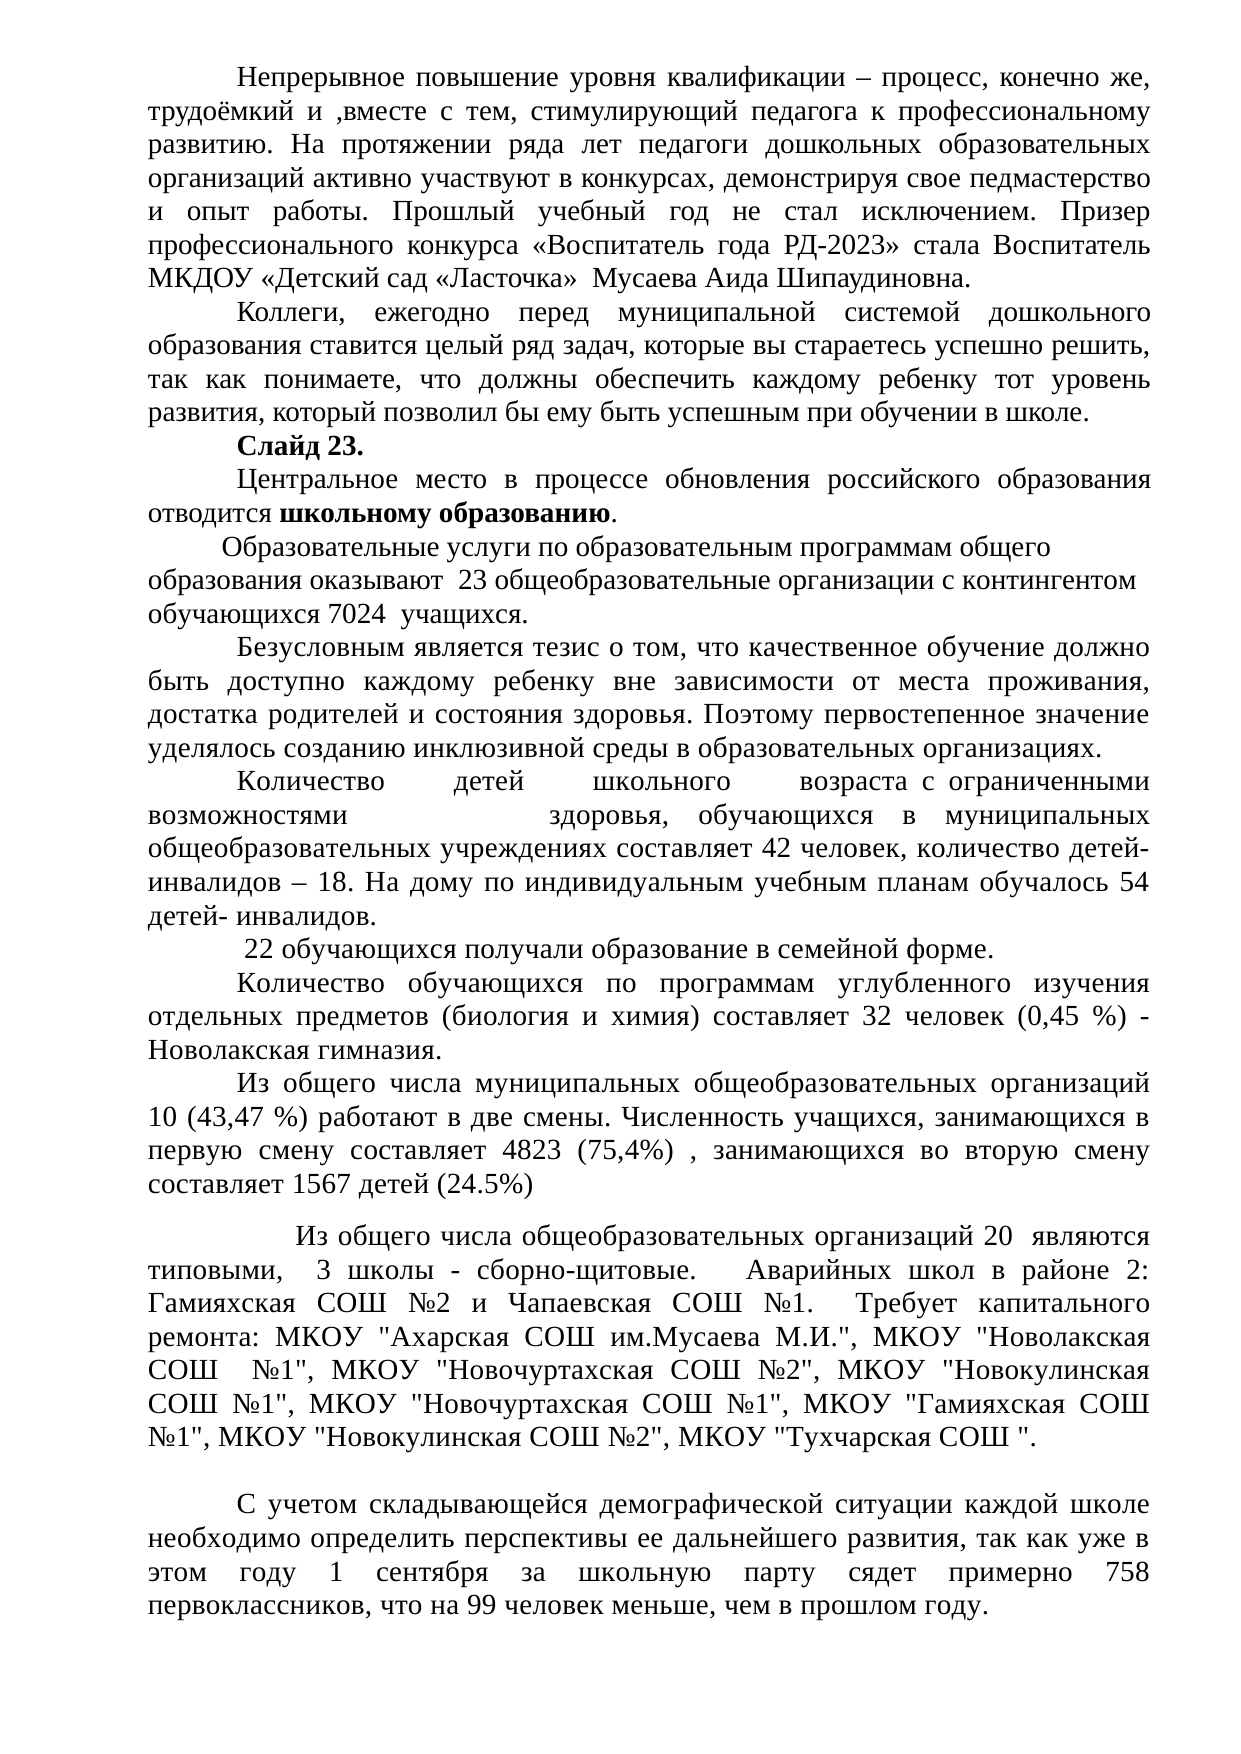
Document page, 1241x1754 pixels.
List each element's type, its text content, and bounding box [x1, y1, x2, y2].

text Из общего числа общеобразовательных организаций 20 являются типовыми, 3 школы - сборно-щитовые. Аварийных школ в районе 2: Гамияхская СОШ №2 и Чапаевская СОШ №1. Требует капитального ремонта: МКОУ "Ахарская СОШ им.Мусаева М.И.", МКОУ "Новолакская СОШ №1", МКОУ "Новочуртахская СОШ №2", МКОУ "Новокулинская СОШ №1", МКОУ "Новочуртахская СОШ №1", МКОУ "Гамияхская СОШ №1", МКОУ "Новокулинская СОШ №2", МКОУ "Тухчарская СОШ ". [148, 1218, 1152, 1453]
text Количество обучающихся по программам углубленного изучения отдельных предметов (биология и химия) составляет 32 человек (0,45 %) - Новолакская гимназия. [148, 965, 1152, 1065]
text Непрерывное повышение уровня квалификации – процесс, конечно же, трудоёмкий и ,вместе с тем, стимулирующий педагога к профессиональному развитию. На протяжении ряда лет педагоги дошкольных образовательных организаций активно участвуют в конкурсах, демонстрируя свое педмастерство и опыт работы. Прошлый учебный год не стал исключением. Призер профессионального конкурса «Воспитатель года РД-2023» стала Воспитатель МКДОУ «Детский сад «Ласточка» Мусаева Аида Шипаудиновна. [148, 59, 1152, 294]
text 22 обучающихся получали образование в семейной форме. [148, 931, 1152, 965]
text Количество детей школьного возраста с ограниченными возможностями здоровья, обучающихся в муниципальных общеобразовательных учреждениях составляет 42 человек, количество детей-инвалидов – 18. На дому по индивидуальным учебным планам обучалось 54 детей- инвалидов. [148, 763, 1152, 931]
text Из общего числа муниципальных общеобразовательных организаций 10 (43,47 %) работают в две смены. Численность учащихся, занимающихся в первую смену составляет 4823 (75,4%) , занимающихся во вторую смену составляет 1567 детей (24.5%) [148, 1065, 1152, 1199]
text Безусловным является тезис о том, что качественное обучение должно быть доступно каждому ребенку вне зависимости от места проживания, достатка родителей и состояния здоровья. Поэтому первостепенное значение уделялось созданию инклюзивной среды в образовательных организациях. [148, 629, 1152, 763]
text Слайд 23. [148, 428, 1152, 462]
text Коллеги, ежегодно перед муниципальной системой дошкольного образования ставится целый ряд задач, которые вы стараетесь успешно решить, так как понимаете, что должны обеспечить каждому ребенку тот уровень развития, который позволил бы ему быть успешным при обучении в школе. [148, 294, 1152, 428]
text Центральное место в процессе обновления российского образования отводится школьному образованию. [148, 462, 1152, 529]
text С учетом складывающейся демографической ситуации каждой школе необходимо определить перспективы ее дальнейшего развития, так как уже в этом году 1 сентября за школьную парту сядет примерно 758 первоклассников, что на 99 человек меньше, чем в прошлом году. [148, 1487, 1152, 1621]
text Образовательные услуги по образовательным программам общего образования оказывают 23 общеобразовательные организации с контингентом обучающихся 7024 учащихся. [148, 529, 1148, 629]
